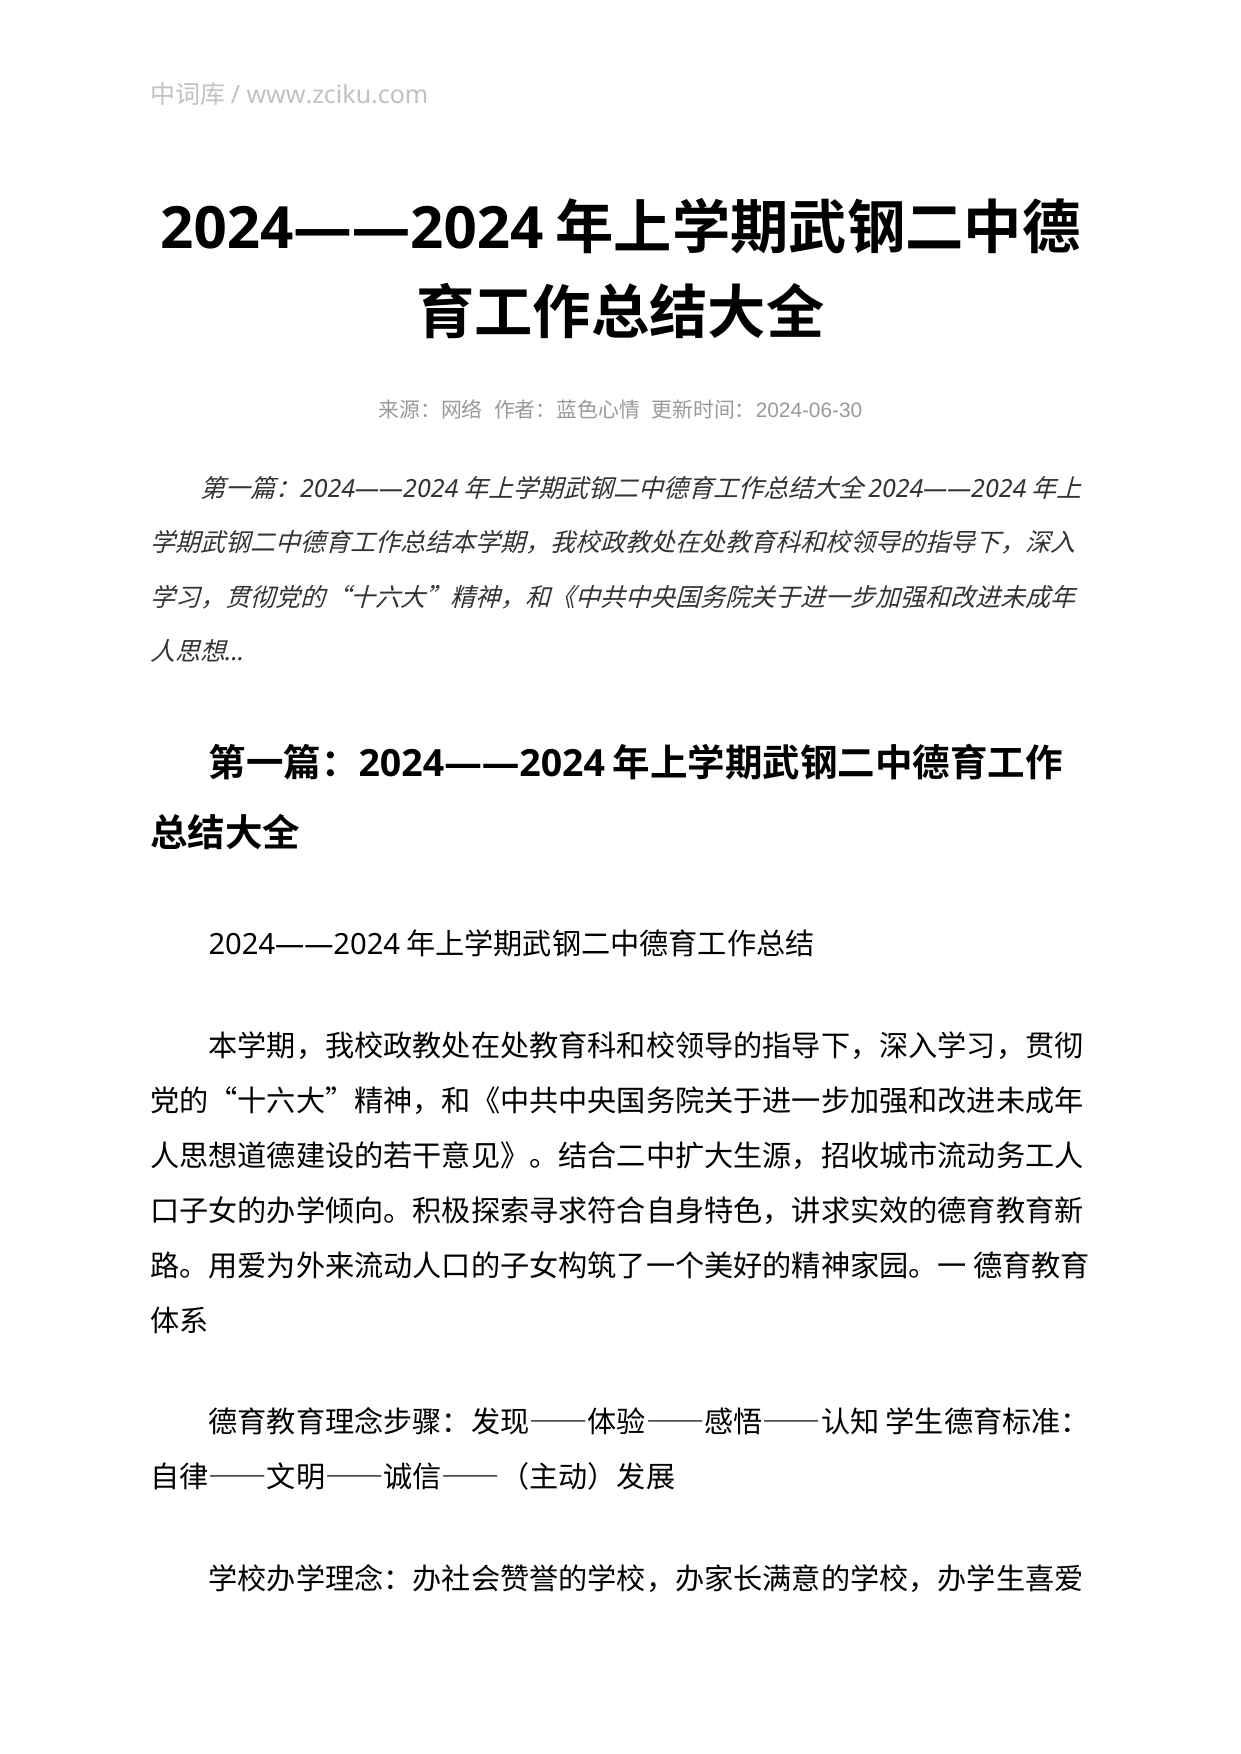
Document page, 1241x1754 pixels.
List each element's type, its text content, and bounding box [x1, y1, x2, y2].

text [150, 1556, 1090, 1598]
text 本学期，我校政教处在处教育科和校领导的指导下，深入学习，贯彻党的“十六大”精神，和《中共中央国务院关于进一步加强和改进未成年人思想道德建设的若干意见》。结合二中扩大生源，招收城市流动务工人口子女的办学倾向。积极探索寻求符合自身特色，讲求实效的德育教育新路。用爱为外来流动人口的子女构筑了一个美好的精神家园。一 德育教育体系 [150, 1023, 1090, 1339]
subtitle 2024——2024年上学期武钢二中德育工作总结大全 [150, 181, 1090, 351]
text 德育教育理念步骤：发现——体验——感悟——认知 学生德育标准：自律——文明——诚信——（主动）发展 [150, 1399, 1090, 1496]
text 2024——2024年上学期武钢二中德育工作总结 [150, 921, 1090, 963]
text 来源：网络 作者：蓝色心情 更新时间：2024-06-30 [150, 397, 1090, 421]
text 第一篇：2024——2024年上学期武钢二中德育工作总结大全 [150, 733, 1090, 858]
text 第一篇：2024——2024年上学期武钢二中德育工作总结大全2024——2024年上学期武钢二中德育工作总结本学期，我校政教处在处教育科和校领导的指导下，深入学习，贯彻党的“十六大”精神，和《中共中央国务院关于进一步加强和改进未成年人思想... [150, 468, 1090, 668]
